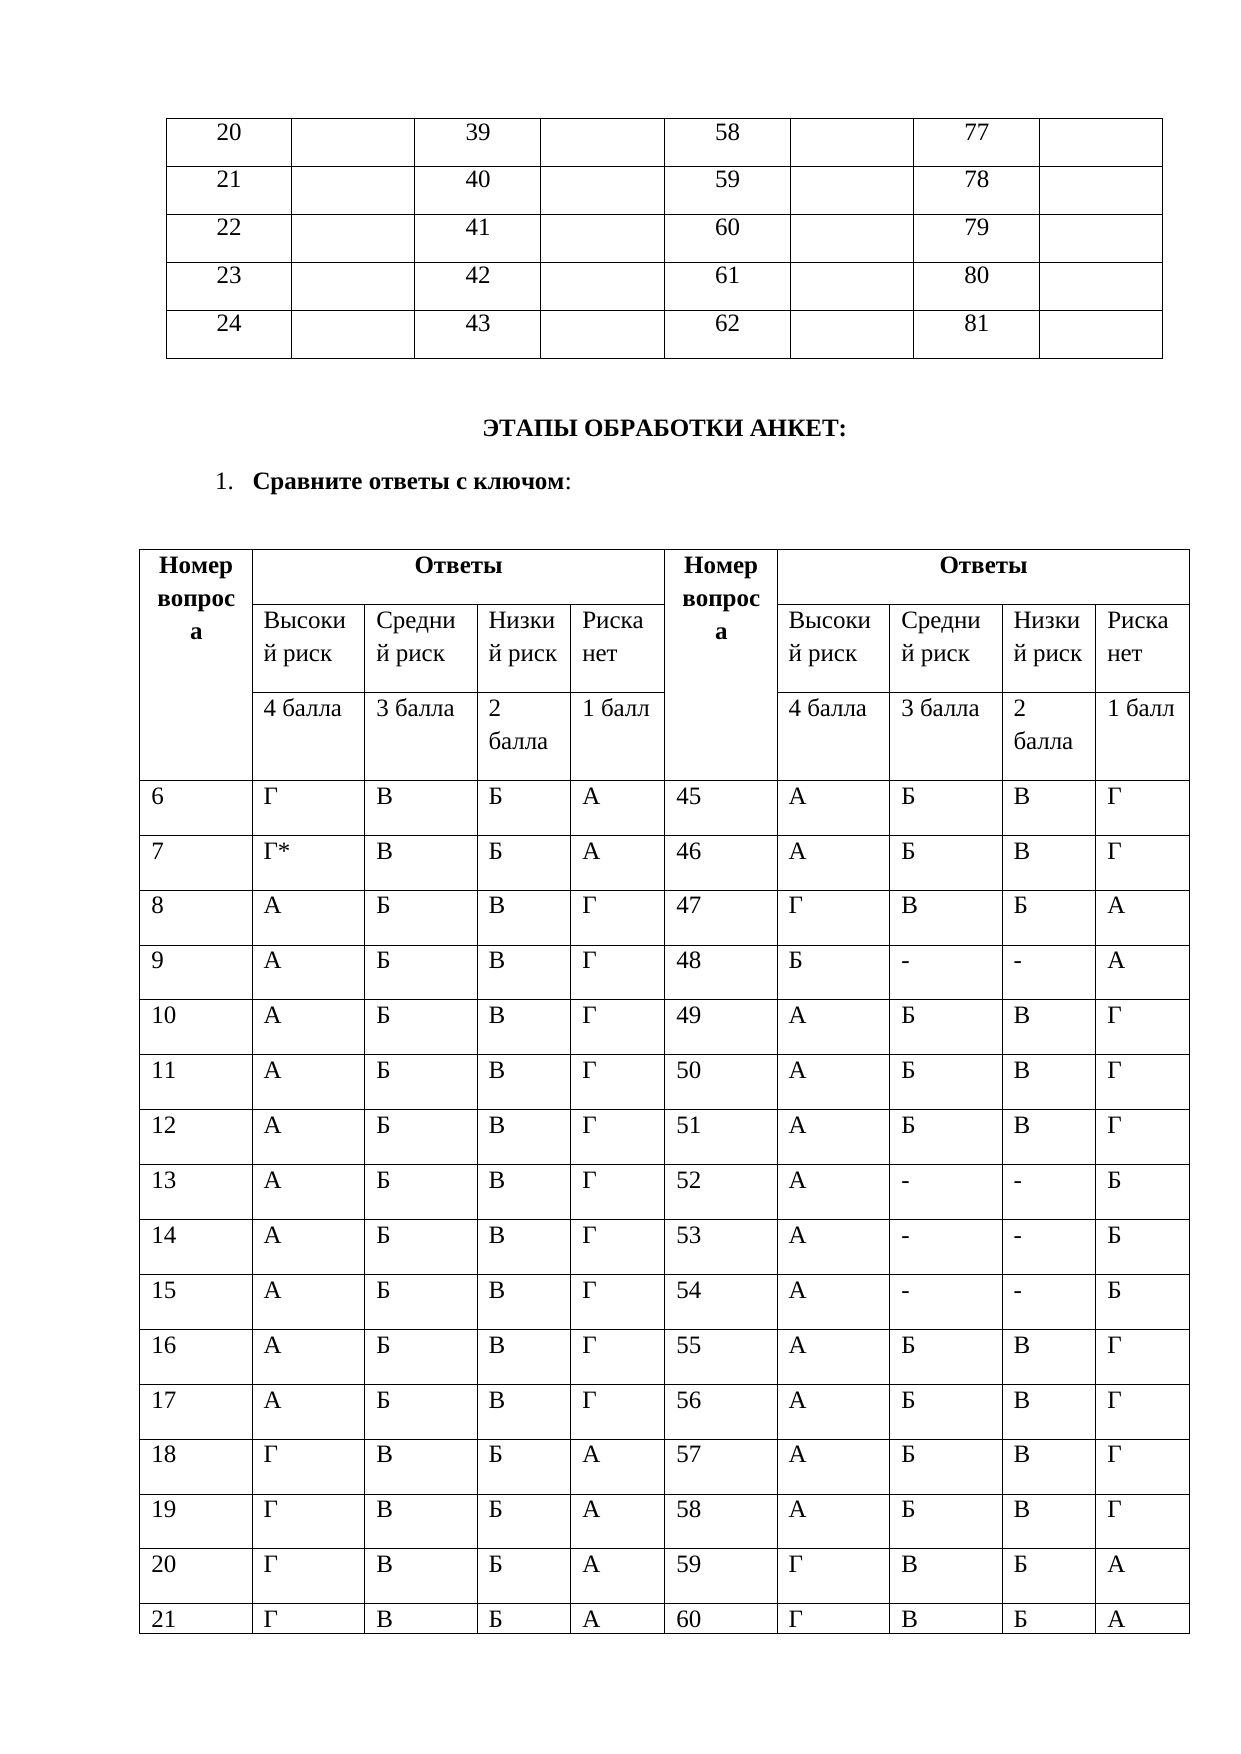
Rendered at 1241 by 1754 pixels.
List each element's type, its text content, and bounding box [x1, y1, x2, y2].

table_cell - [1003, 1220, 1095, 1274]
table_cell 8 [140, 891, 252, 944]
table_cell Б [478, 781, 570, 835]
table_cell [791, 215, 913, 262]
table_cell В [1003, 1000, 1095, 1054]
table_cell Б [365, 1055, 477, 1109]
table_cell Б [478, 836, 570, 889]
table_cell А [778, 1220, 889, 1274]
table_cell А [778, 1000, 889, 1054]
table_cell 56 [665, 1385, 777, 1438]
table_cell Б [890, 1000, 1002, 1054]
table_cell Б [365, 1110, 477, 1164]
table_cell - [1003, 1275, 1095, 1329]
table_cell Б [1096, 1165, 1189, 1219]
table_cell А [253, 1055, 364, 1109]
table_cell 16 [140, 1330, 252, 1384]
table_cell - [890, 1165, 1002, 1219]
table_cell В [1003, 1440, 1095, 1493]
table_cell 15 [140, 1275, 252, 1329]
table_cell Г [778, 1549, 889, 1603]
table_cell [292, 311, 414, 358]
table_cell [541, 263, 664, 310]
text ЭТАПЫ ОБРАБОТКИ АНКЕТ: [177, 413, 1152, 441]
table_cell Б [1003, 891, 1095, 944]
table_cell В [365, 836, 477, 889]
table_cell А [1096, 1604, 1189, 1633]
table_header Ответы [253, 550, 664, 604]
table_cell Б [365, 1275, 477, 1329]
table_cell В [365, 781, 477, 835]
table_cell [292, 119, 414, 166]
table_cell А [778, 1165, 889, 1219]
table_cell В [1003, 781, 1095, 835]
table_cell Риска нет [1096, 605, 1189, 692]
table_cell 17 [140, 1385, 252, 1438]
table_cell В [478, 1165, 570, 1219]
table_cell 55 [665, 1330, 777, 1384]
table_cell В [1003, 1495, 1095, 1548]
table_cell В [890, 1604, 1002, 1633]
table_cell В [478, 1110, 570, 1164]
table_cell А [778, 1495, 889, 1548]
table_cell 10 [140, 1000, 252, 1054]
table_cell 6 [140, 781, 252, 835]
table_header Номер вопроса [140, 550, 252, 780]
table_cell Г [571, 1275, 664, 1329]
table_cell Б [890, 1495, 1002, 1548]
table_cell 39 [415, 119, 540, 166]
table_cell [292, 167, 414, 214]
table_cell [541, 167, 664, 214]
table_cell А [253, 946, 364, 999]
table_cell В [1003, 1055, 1095, 1109]
table_cell А [778, 836, 889, 889]
table_cell В [478, 1330, 570, 1384]
table_cell 48 [665, 946, 777, 999]
table_cell А [778, 781, 889, 835]
table_cell [1040, 167, 1162, 214]
table_cell В [478, 1055, 570, 1109]
table_cell А [1096, 946, 1189, 999]
table_cell В [890, 891, 1002, 944]
table_cell Б [890, 1110, 1002, 1164]
table_cell 53 [665, 1220, 777, 1274]
table_cell Г [1096, 836, 1189, 889]
table_cell Б [478, 1495, 570, 1548]
table_cell А [571, 1549, 664, 1603]
table_cell Б [365, 1165, 477, 1219]
table_cell В [478, 1220, 570, 1274]
table_cell Г [571, 1330, 664, 1384]
table_cell 60 [665, 1604, 777, 1633]
table_cell В [1003, 836, 1095, 889]
table_cell Г [571, 1165, 664, 1219]
table_cell - [1003, 946, 1095, 999]
table_cell Г* [253, 836, 364, 889]
table_cell В [1003, 1110, 1095, 1164]
table_cell 20 [140, 1549, 252, 1603]
table_cell Г [253, 1440, 364, 1493]
table_cell Г [778, 1604, 889, 1633]
table_cell Б [478, 1440, 570, 1493]
table_cell 62 [665, 311, 790, 358]
table_cell Б [365, 891, 477, 944]
table_cell А [253, 1000, 364, 1054]
table_cell [791, 119, 913, 166]
table_cell 18 [140, 1440, 252, 1493]
table_cell В [365, 1604, 477, 1633]
table_cell [791, 311, 913, 358]
table_cell Б [478, 1549, 570, 1603]
table_cell Г [571, 1000, 664, 1054]
table_cell 14 [140, 1220, 252, 1274]
table_cell Г [571, 946, 664, 999]
table_cell Высокий риск [253, 605, 364, 692]
table_cell Г [778, 891, 889, 944]
table_cell 4 балла [253, 693, 364, 780]
table_cell 59 [665, 1549, 777, 1603]
table_cell [1040, 263, 1162, 310]
table_cell 42 [415, 263, 540, 310]
table_cell 1 балл [571, 693, 664, 780]
table_cell Г [571, 1055, 664, 1109]
table_cell 78 [914, 167, 1039, 214]
table_cell 13 [140, 1165, 252, 1219]
table_cell Б [1096, 1275, 1189, 1329]
table_cell 57 [665, 1440, 777, 1493]
table_cell Б [890, 781, 1002, 835]
table_cell [791, 263, 913, 310]
table_cell А [253, 1385, 364, 1438]
table_cell [292, 215, 414, 262]
table_cell А [253, 1220, 364, 1274]
table_cell Г [571, 1385, 664, 1438]
table_cell А [571, 1495, 664, 1548]
table_cell [1040, 215, 1162, 262]
table_cell Г [1096, 1330, 1189, 1384]
table_cell 40 [415, 167, 540, 214]
table_cell 50 [665, 1055, 777, 1109]
table_cell А [1096, 891, 1189, 944]
table_cell А [1096, 1549, 1189, 1603]
table_cell 4 балла [778, 693, 889, 780]
table_cell 2 балла [1003, 693, 1095, 780]
table_cell 52 [665, 1165, 777, 1219]
table_cell А [253, 1110, 364, 1164]
table_cell Б [1003, 1549, 1095, 1603]
table_cell [1040, 119, 1162, 166]
table_header Ответы [778, 550, 1189, 604]
table_cell 80 [914, 263, 1039, 310]
table_cell Г [1096, 1055, 1189, 1109]
table_cell 49 [665, 1000, 777, 1054]
table_cell Г [1096, 1385, 1189, 1438]
table_cell 24 [167, 311, 291, 358]
table_cell Б [890, 1055, 1002, 1109]
table_cell [541, 215, 664, 262]
table_cell 77 [914, 119, 1039, 166]
table_cell 60 [665, 215, 790, 262]
table_cell 3 балла [890, 693, 1002, 780]
table_cell А [778, 1330, 889, 1384]
table_cell В [1003, 1330, 1095, 1384]
table_cell А [253, 1275, 364, 1329]
table_cell В [365, 1495, 477, 1548]
table_cell Г [1096, 781, 1189, 835]
table_cell Низкий риск [478, 605, 570, 692]
table_cell Б [890, 1330, 1002, 1384]
table_cell Г [253, 1604, 364, 1633]
table_cell - [1003, 1165, 1095, 1219]
list Сравните ответы с ключом: [215, 466, 1152, 495]
table_cell 21 [140, 1604, 252, 1633]
table_cell 51 [665, 1110, 777, 1164]
table_cell 19 [140, 1495, 252, 1548]
table_cell А [571, 781, 664, 835]
table_cell - [890, 1275, 1002, 1329]
table_cell Г [1096, 1440, 1189, 1493]
table_cell Низкий риск [1003, 605, 1095, 692]
table_cell Г [253, 1549, 364, 1603]
table_cell 12 [140, 1110, 252, 1164]
table_cell [292, 263, 414, 310]
table_cell 58 [665, 119, 790, 166]
table_cell 47 [665, 891, 777, 944]
table_cell Г [1096, 1110, 1189, 1164]
table_cell Б [365, 1220, 477, 1274]
table_cell В [365, 1549, 477, 1603]
table_cell Б [365, 1385, 477, 1438]
table_cell В [478, 891, 570, 944]
table_cell 7 [140, 836, 252, 889]
table_cell Б [478, 1604, 570, 1633]
table_cell 9 [140, 946, 252, 999]
table_cell 58 [665, 1495, 777, 1548]
table_cell 3 балла [365, 693, 477, 780]
table_cell 43 [415, 311, 540, 358]
table_cell В [478, 946, 570, 999]
table_cell Г [571, 1110, 664, 1164]
table_cell А [778, 1275, 889, 1329]
table_cell А [778, 1385, 889, 1438]
table_cell 59 [665, 167, 790, 214]
table_cell В [478, 1000, 570, 1054]
table_cell Г [1096, 1495, 1189, 1548]
table_cell 54 [665, 1275, 777, 1329]
table_cell Б [1003, 1604, 1095, 1633]
table_cell В [890, 1549, 1002, 1603]
table_cell Г [253, 1495, 364, 1548]
table_cell В [478, 1385, 570, 1438]
table_cell Риска нет [571, 605, 664, 692]
table_cell 79 [914, 215, 1039, 262]
table_cell А [571, 1604, 664, 1633]
table_cell 41 [415, 215, 540, 262]
table_cell А [778, 1110, 889, 1164]
table_cell А [571, 1440, 664, 1493]
table_cell Г [1096, 1000, 1189, 1054]
table_cell Б [365, 946, 477, 999]
table_cell А [778, 1440, 889, 1493]
table_cell 11 [140, 1055, 252, 1109]
table_cell Средний риск [365, 605, 477, 692]
table_cell 21 [167, 167, 291, 214]
table_cell Высокий риск [778, 605, 889, 692]
table_cell Средний риск [890, 605, 1002, 692]
table_cell Б [890, 1385, 1002, 1438]
table_cell А [778, 1055, 889, 1109]
table_cell [1040, 311, 1162, 358]
table_cell 2 балла [478, 693, 570, 780]
table_header Номер вопроса [665, 550, 777, 780]
table_cell 45 [665, 781, 777, 835]
table_cell А [571, 836, 664, 889]
table_cell 23 [167, 263, 291, 310]
table_cell Г [571, 891, 664, 944]
table_cell В [1003, 1385, 1095, 1438]
table_cell Г [571, 1220, 664, 1274]
table_cell Б [365, 1000, 477, 1054]
table_cell В [478, 1275, 570, 1329]
table_cell А [253, 1330, 364, 1384]
table_cell [541, 311, 664, 358]
table_cell [791, 167, 913, 214]
table_cell 81 [914, 311, 1039, 358]
table_cell Г [253, 781, 364, 835]
table_cell - [890, 1220, 1002, 1274]
table_cell Б [365, 1330, 477, 1384]
table_cell Б [1096, 1220, 1189, 1274]
table_cell Б [890, 1440, 1002, 1493]
table_cell 20 [167, 119, 291, 166]
table_cell - [890, 946, 1002, 999]
table_cell В [365, 1440, 477, 1493]
table_cell Б [890, 836, 1002, 889]
table_cell 61 [665, 263, 790, 310]
table_cell 22 [167, 215, 291, 262]
table_cell А [253, 891, 364, 944]
table_cell Б [778, 946, 889, 999]
table_cell 46 [665, 836, 777, 889]
table_cell 1 балл [1096, 693, 1189, 780]
table_cell [541, 119, 664, 166]
table_cell А [253, 1165, 364, 1219]
